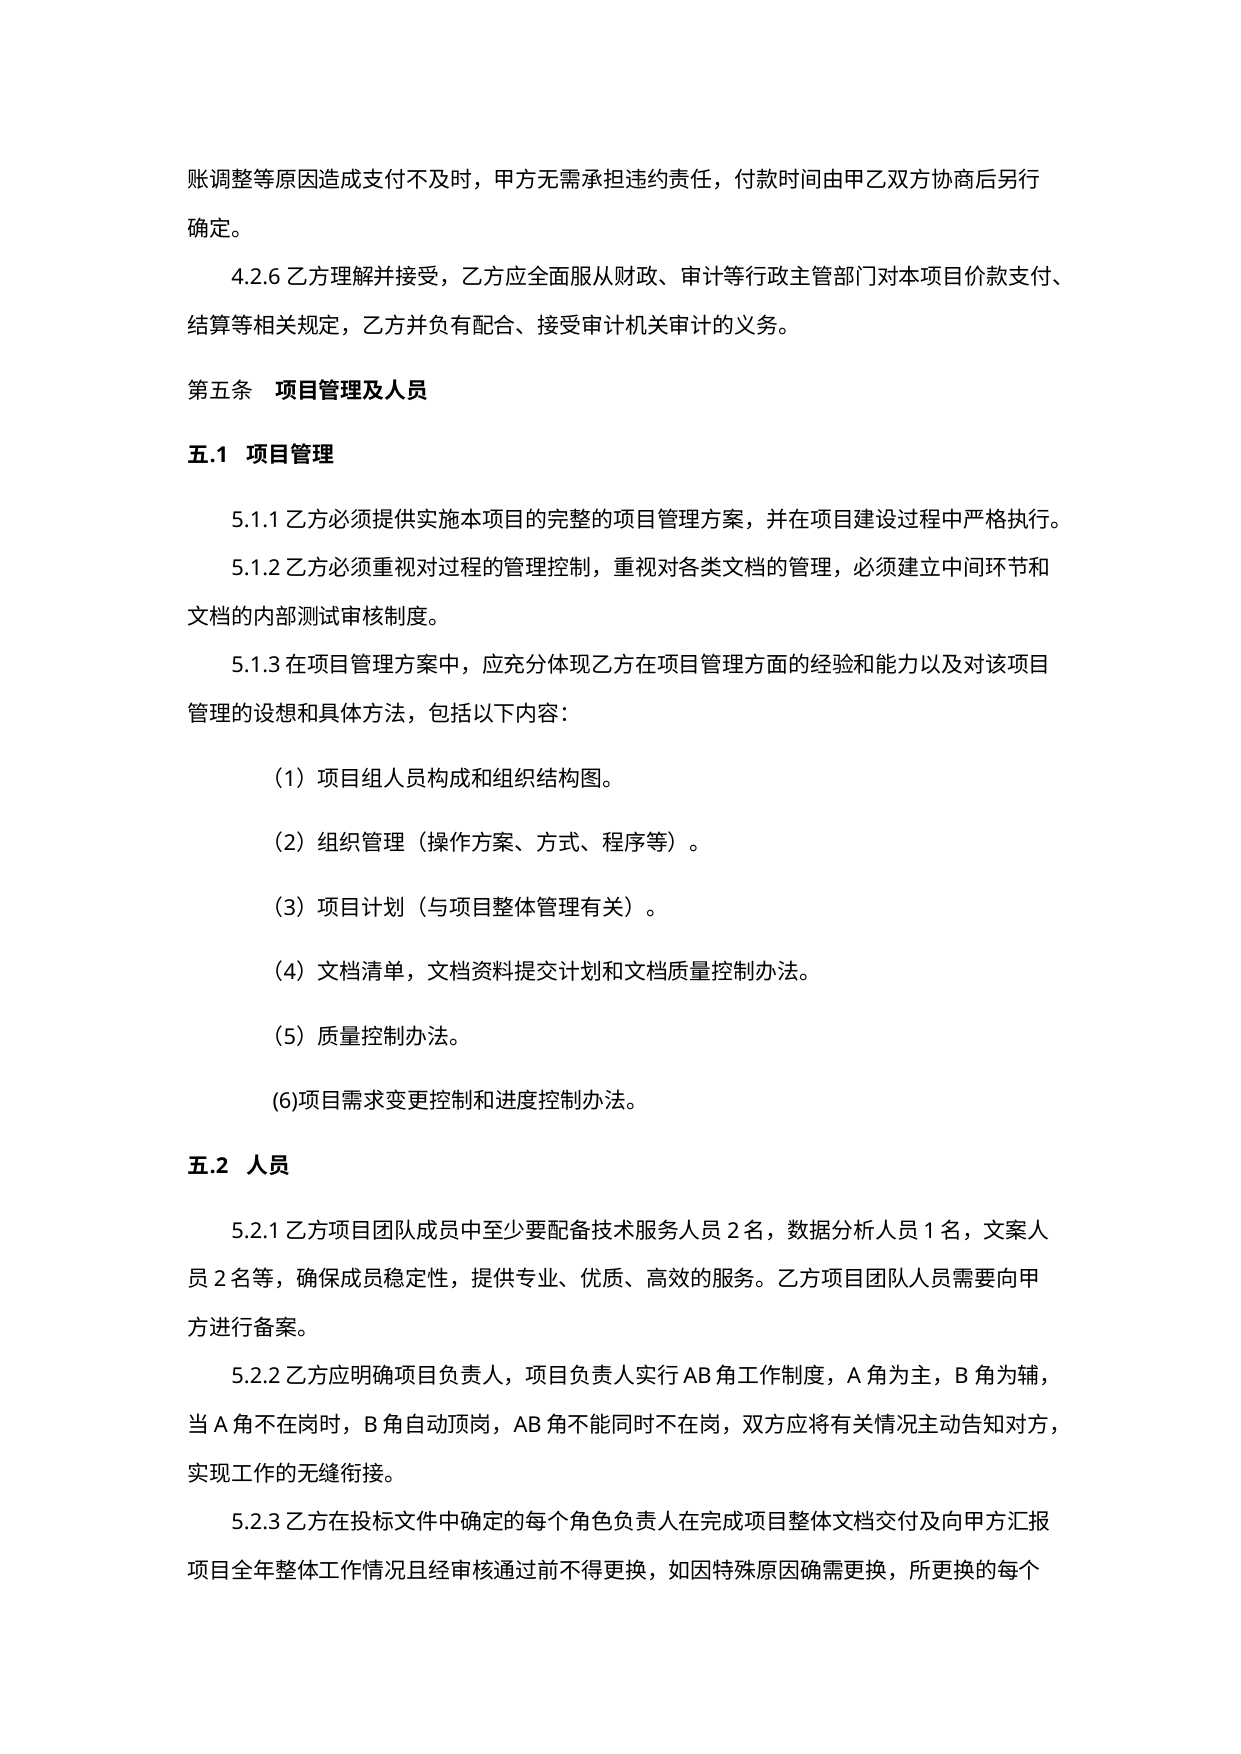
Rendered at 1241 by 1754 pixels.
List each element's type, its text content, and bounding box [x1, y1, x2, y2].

text 5.1.1乙方必须提供实施本项目的完整的项目管理方案，并在项目建设过程中严格执行。 [187, 502, 1053, 534]
list （3）项目计划（与项目整体管理有关）。 [261, 889, 1053, 922]
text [187, 1504, 1053, 1585]
list （4）文档清单，文档资料提交计划和文档质量控制办法。 [261, 954, 1053, 987]
list 项目管理 [187, 437, 1053, 469]
text 4.2.6 乙方理解并接受，乙方应全面服从财政、审计等行政主管部门对本项目价款支付、结算等相关规定，乙方并负有配合、接受审计机关审计的义务。 [187, 259, 1053, 340]
list (6)项目需求变更控制和进度控制办法。 [261, 1083, 1053, 1116]
list 项目管理及人员 [187, 372, 1053, 405]
text 5.2.1乙方项目团队成员中至少要配备技术服务人员2名，数据分析人员1名，文案人员2名等，确保成员稳定性，提供专业、优质、高效的服务。乙方项目团队人员需要向甲方进行备案。 [187, 1212, 1053, 1342]
list 人员 [187, 1148, 1053, 1180]
list （5）质量控制办法。 [261, 1019, 1053, 1051]
list （2）组织管理（操作方案、方式、程序等）。 [261, 825, 1053, 857]
list （1）项目组人员构成和组织结构图。 [261, 760, 1053, 793]
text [187, 162, 1053, 243]
text 5.2.2乙方应明确项目负责人，项目负责人实行AB角工作制度，A 角为主，B 角为辅，当A角不在岗时，B角自动顶岗，AB角不能同时不在岗，双方应将有关情况主动告知对方，实现工作的无缝衔接。 [187, 1358, 1053, 1488]
text 5.1.2乙方必须重视对过程的管理控制，重视对各类文档的管理，必须建立中间环节和文档的内部测试审核制度。 [187, 550, 1053, 631]
text 5.1.3在项目管理方案中，应充分体现乙方在项目管理方面的经验和能力以及对该项目管理的设想和具体方法，包括以下内容： [187, 647, 1053, 728]
